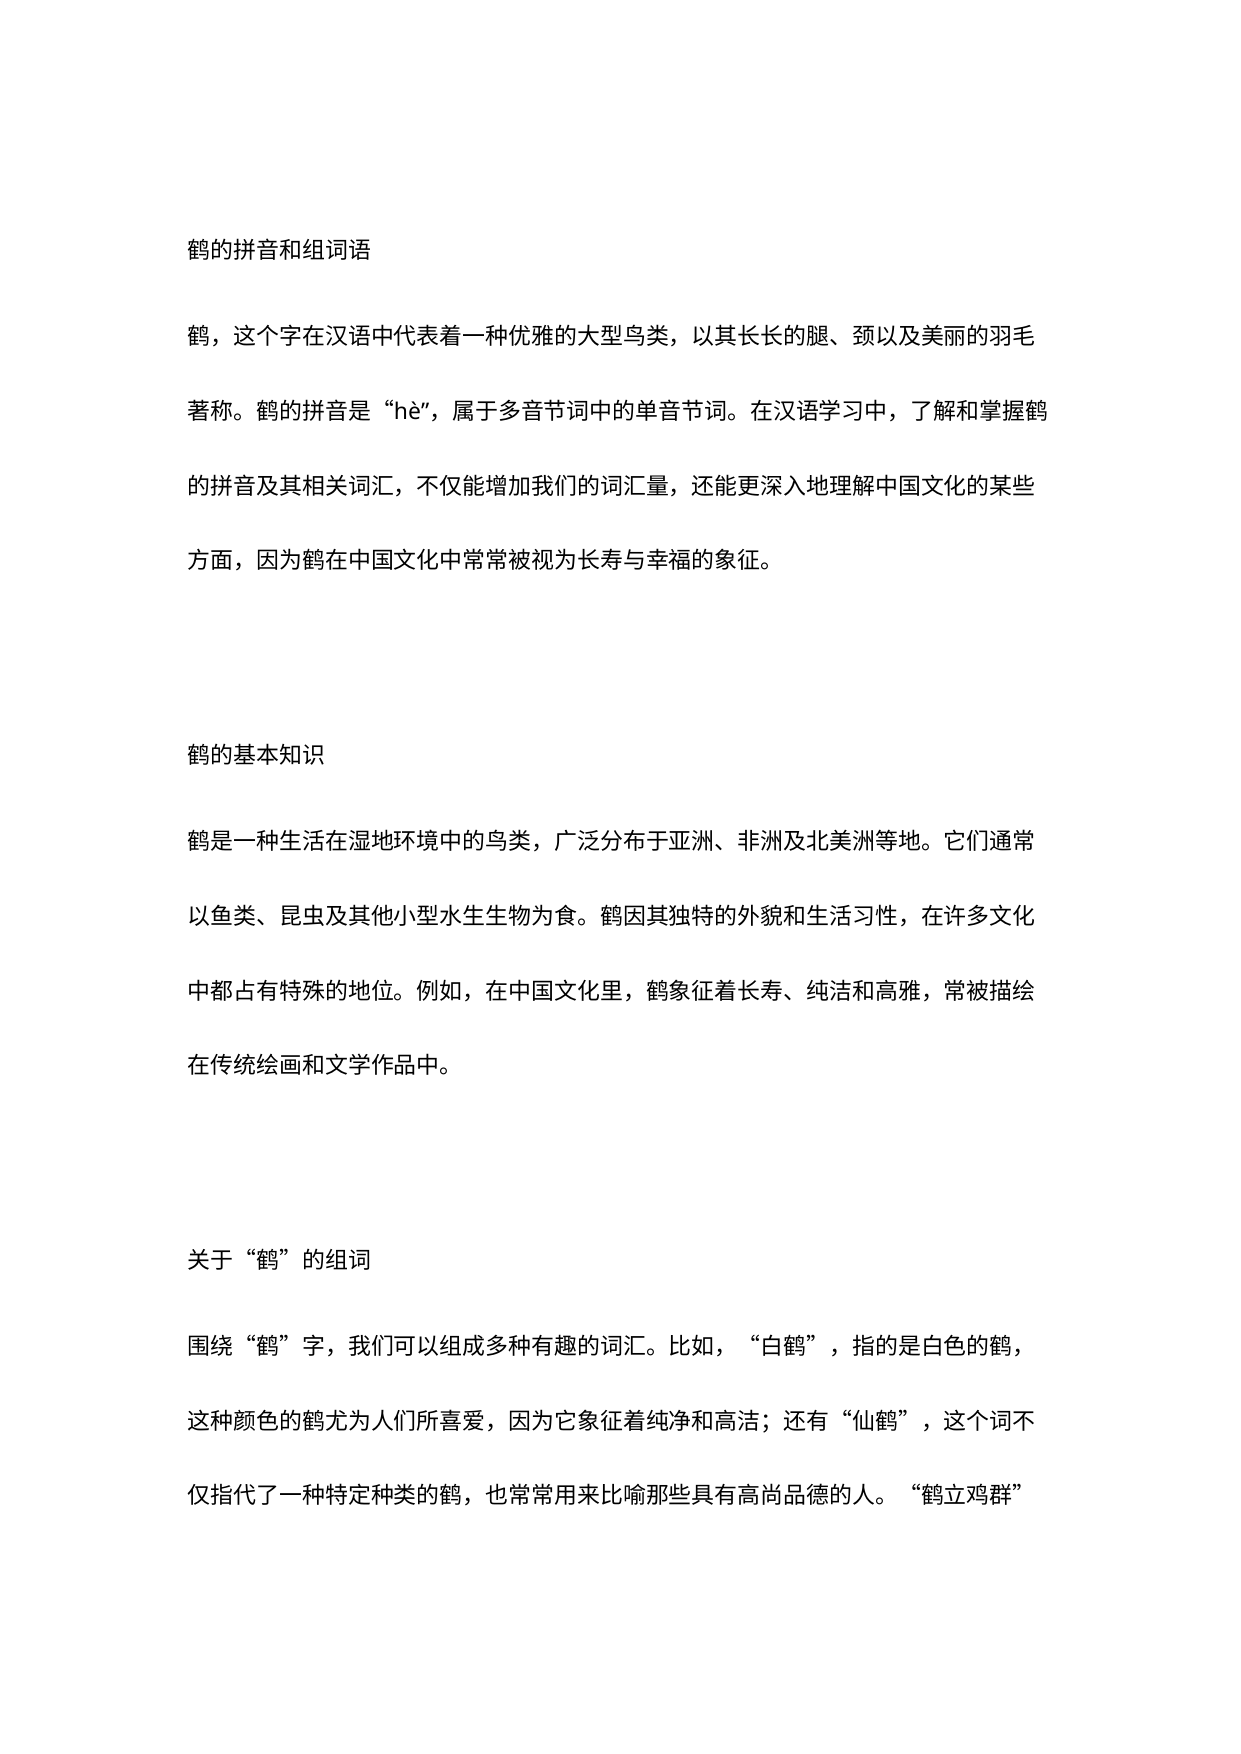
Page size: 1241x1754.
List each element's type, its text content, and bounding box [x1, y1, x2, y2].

text 鹤的基本知识 [187, 721, 1053, 786]
text 鹤是一种生活在湿地环境中的鸟类，广泛分布于亚洲、非洲及北美洲等地。它们通常以鱼类、昆虫及其他小型水生生物为食。鹤因其独特的外貌和生活习性，在许多文化中都占有特殊的地位。例如，在中国文化里，鹤象征着长寿、纯洁和高雅，常被描绘在传统绘画和文学作品中。 [187, 807, 1053, 1096]
text 鹤，这个字在汉语中代表着一种优雅的大型鸟类，以其长长的腿、颈以及美丽的羽毛著称。鹤的拼音是“hè”，属于多音节词中的单音节词。在汉语学习中，了解和掌握鹤的拼音及其相关词汇，不仅能增加我们的词汇量，还能更深入地理解中国文化的某些方面，因为鹤在中国文化中常常被视为长寿与幸福的象征。 [187, 302, 1053, 591]
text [187, 1312, 1053, 1527]
text 鹤的拼音和组词语 [187, 216, 1053, 281]
text 关于“鹤”的组词 [187, 1226, 1053, 1291]
